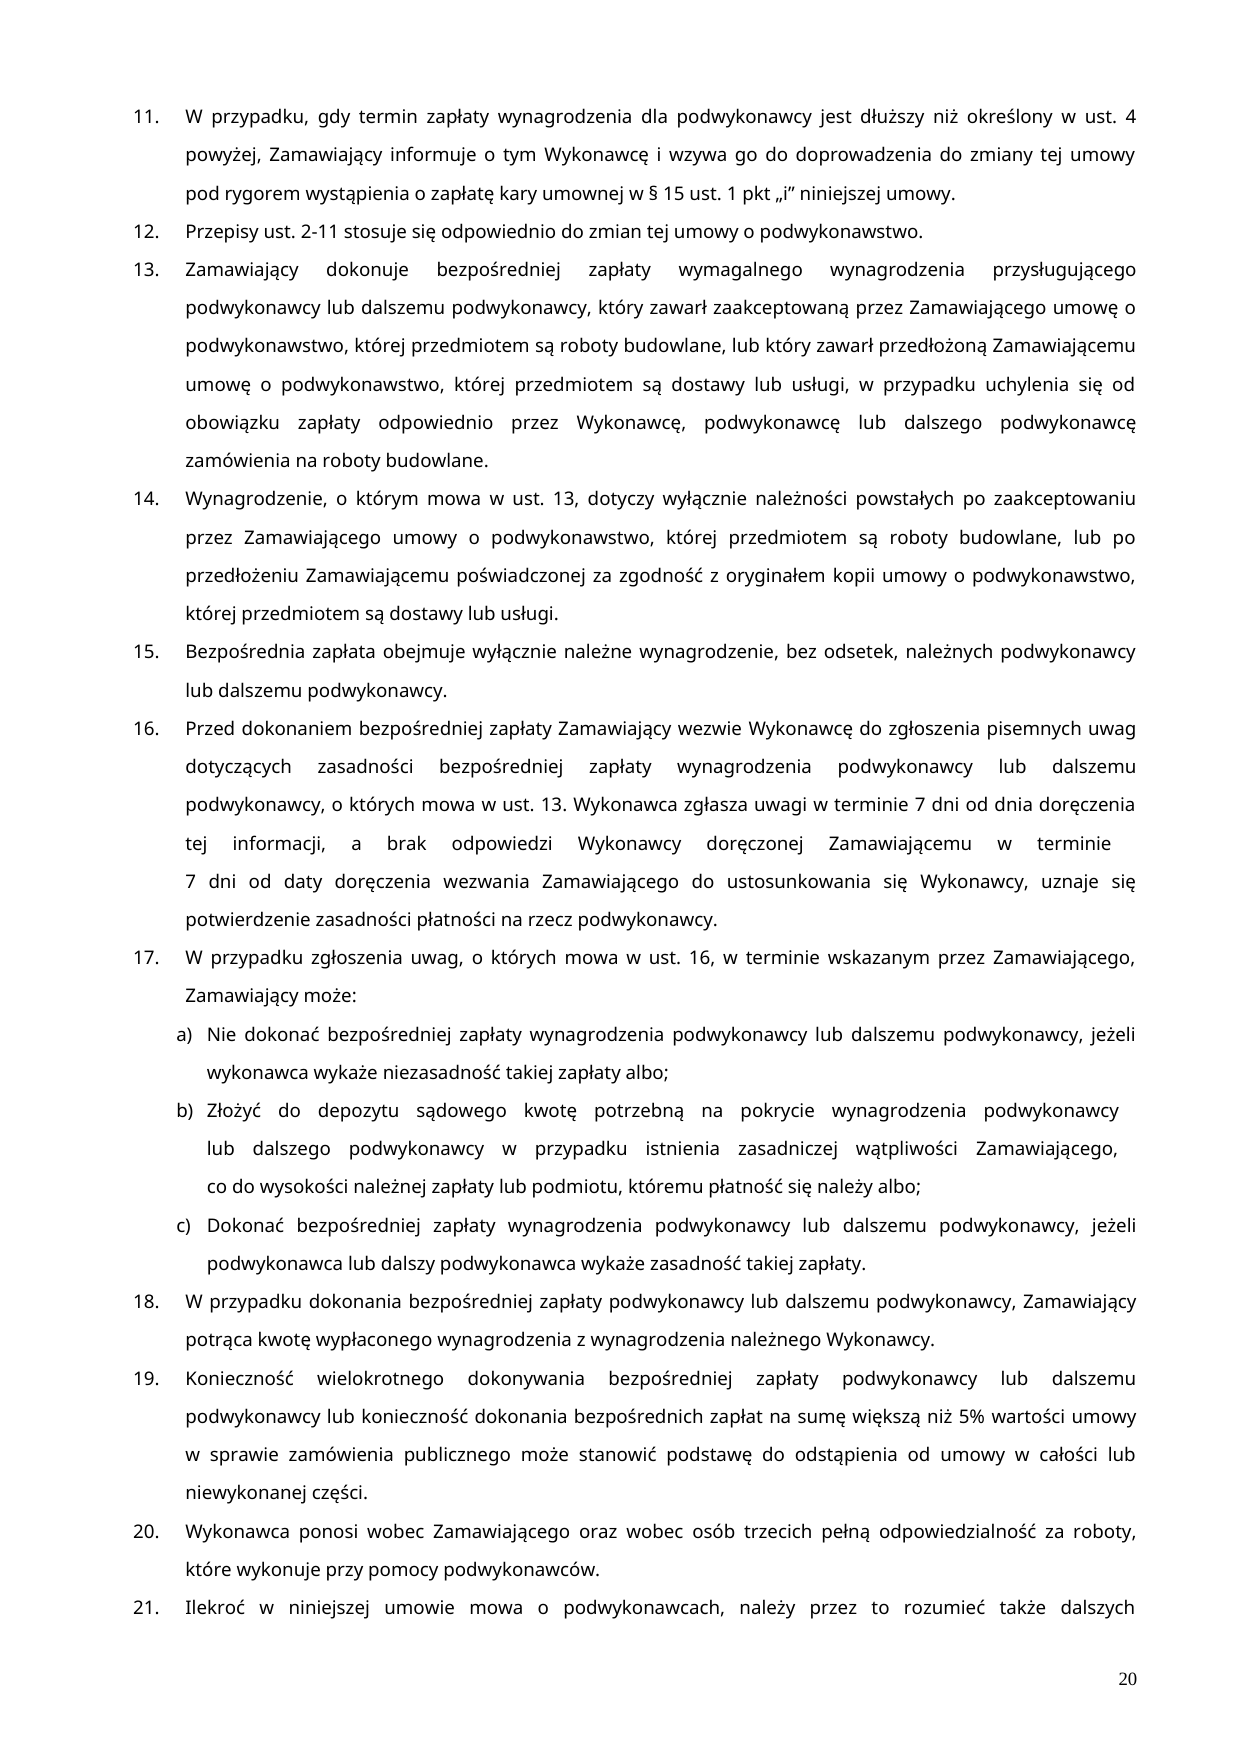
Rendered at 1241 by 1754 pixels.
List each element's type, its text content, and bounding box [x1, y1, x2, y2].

list Złożyć do depozytu sądowego kwotę potrzebną na pokrycie wynagrodzenia podwykonawcy lub dalszego podwykonawcy w przypadku istnienia zasadniczej wątpliwości Zamawiającego, co do wysokości należnej zapłaty lub podmiotu, któremu płatność się należy albo; [176, 1097, 1137, 1199]
list Konieczność wielokrotnego dokonywania bezpośredniej zapłaty podwykonawcy lub dalszemu podwykonawcy lub konieczność dokonania bezpośrednich zapłat na sumę większą niż 5% wartości umowy w sprawie zamówienia publicznego może stanowić podstawę do odstąpienia od umowy w całości lub niewykonanej części. [133, 1365, 1137, 1505]
list Przed dokonaniem bezpośredniej zapłaty Zamawiający wezwie Wykonawcę do zgłoszenia pisemnych uwag dotyczących zasadności bezpośredniej zapłaty wynagrodzenia podwykonawcy lub dalszemu podwykonawcy, o których mowa w ust. 13. Wykonawca zgłasza uwagi w terminie 7 dni od dnia doręczenia tej informacji, a brak odpowiedzi Wykonawcy doręczonej Zamawiającemu w terminie 7 dni od daty doręczenia wezwania Zamawiającego do ustosunkowania się Wykonawcy, uznaje się potwierdzenie zasadności płatności na rzecz podwykonawcy. [133, 715, 1137, 932]
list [133, 1594, 1137, 1620]
list Wykonawca ponosi wobec Zamawiającego oraz wobec osób trzecich pełną odpowiedzialność za roboty, które wykonuje przy pomocy podwykonawców. [133, 1518, 1137, 1582]
list Zamawiający dokonuje bezpośredniej zapłaty wymagalnego wynagrodzenia przysługującego podwykonawcy lub dalszemu podwykonawcy, który zawarł zaakceptowaną przez Zamawiającego umowę o podwykonawstwo, której przedmiotem są roboty budowlane, lub który zawarł przedłożoną Zamawiającemu umowę o podwykonawstwo, której przedmiotem są dostawy lub usługi, w przypadku uchylenia się od obowiązku zapłaty odpowiednio przez Wykonawcę, podwykonawcę lub dalszego podwykonawcę zamówienia na roboty budowlane. [133, 256, 1137, 473]
list Dokonać bezpośredniej zapłaty wynagrodzenia podwykonawcy lub dalszemu podwykonawcy, jeżeli podwykonawca lub dalszy podwykonawca wykaże zasadność takiej zapłaty. [176, 1212, 1137, 1276]
list W przypadku zgłoszenia uwag, o których mowa w ust. 16, w terminie wskazanym przez Zamawiającego, Zamawiający może: [133, 944, 1137, 1008]
list W przypadku, gdy termin zapłaty wynagrodzenia dla podwykonawcy jest dłuższy niż określony w ust. 4 powyżej, Zamawiający informuje o tym Wykonawcę i wzywa go do doprowadzenia do zmiany tej umowy pod rygorem wystąpienia o zapłatę kary umownej w § 15 ust. 1 pkt „i” niniejszej umowy. [133, 103, 1137, 205]
list Nie dokonać bezpośredniej zapłaty wynagrodzenia podwykonawcy lub dalszemu podwykonawcy, jeżeli wykonawca wykaże niezasadność takiej zapłaty albo; [176, 1021, 1137, 1085]
list Przepisy ust. 2-11 stosuje się odpowiednio do zmian tej umowy o podwykonawstwo. [133, 218, 1137, 244]
list Wynagrodzenie, o którym mowa w ust. 13, dotyczy wyłącznie należności powstałych po zaakceptowaniu przez Zamawiającego umowy o podwykonawstwo, której przedmiotem są roboty budowlane, lub po przedłożeniu Zamawiającemu poświadczonej za zgodność z oryginałem kopii umowy o podwykonawstwo, której przedmiotem są dostawy lub usługi. [133, 486, 1137, 626]
list W przypadku dokonania bezpośredniej zapłaty podwykonawcy lub dalszemu podwykonawcy, Zamawiający potrąca kwotę wypłaconego wynagrodzenia z wynagrodzenia należnego Wykonawcy. [133, 1288, 1137, 1352]
list Bezpośrednia zapłata obejmuje wyłącznie należne wynagrodzenie, bez odsetek, należnych podwykonawcy lub dalszemu podwykonawcy. [133, 639, 1137, 702]
